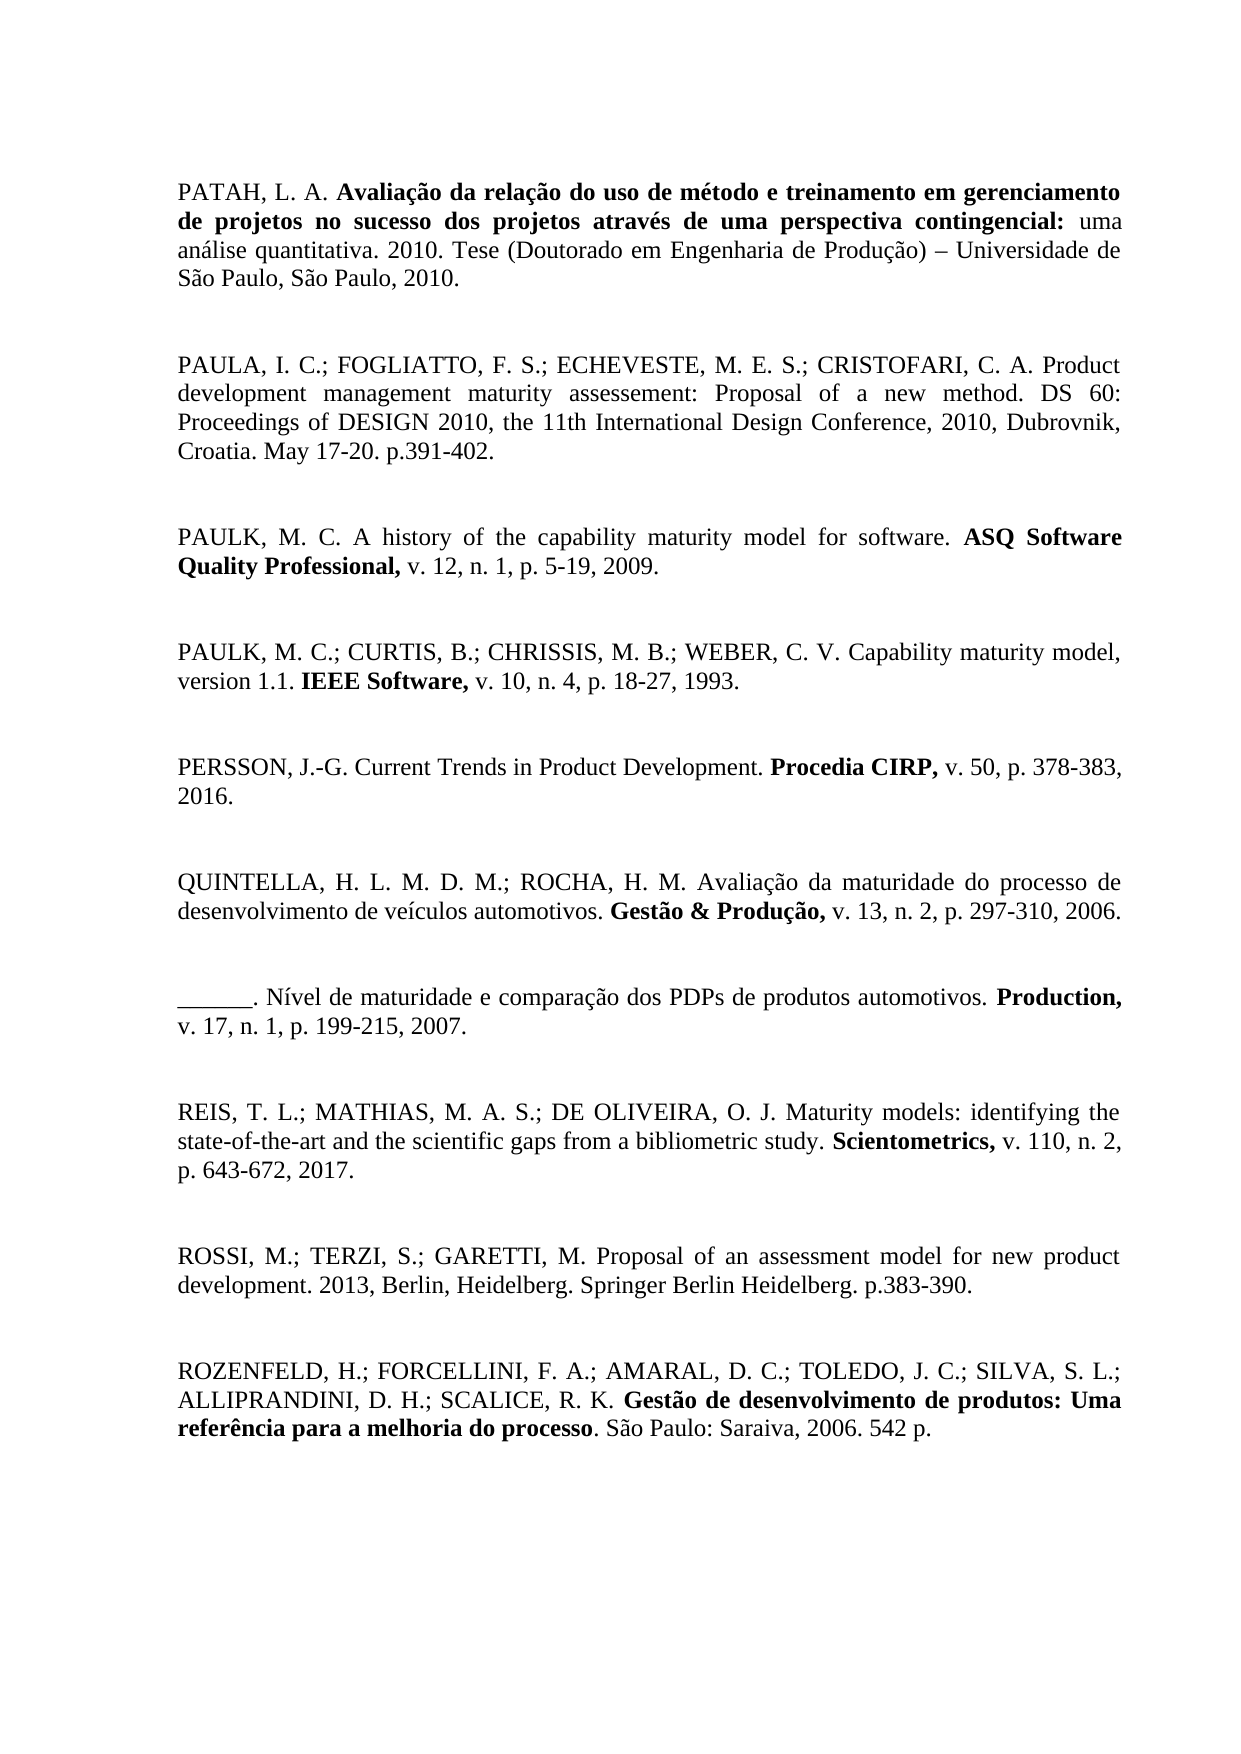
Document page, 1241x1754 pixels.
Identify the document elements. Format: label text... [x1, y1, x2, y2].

text PAULK, M. C. A history of the capability maturity model for software. ASQ Software Quality Professional, v. 12, n. 1, p. 5-19, 2009. [177, 522, 1122, 580]
text ROZENFELD, H.; FORCELLINI, F. A.; AMARAL, D. C.; TOLEDO, J. C.; SILVA, S. L.; ALLIPRANDINI, D. H.; SCALICE, R. K. Gestão de desenvolvimento de produtos: Uma referência para a melhoria do processo. São Paulo: Saraiva, 2006. 542 p. [177, 1356, 1122, 1442]
text PAULK, M. C.; CURTIS, B.; CHRISSIS, M. B.; WEBER, C. V. Capability maturity model, version 1.1. IEEE Software, v. 10, n. 4, p. 18-27, 1993. [177, 637, 1122, 695]
text PATAH, L. A. Avaliação da relação do uso de método e treinamento em gerenciamento de projetos no sucesso dos projetos através de uma perspectiva contingencial: uma análise quantitativa. 2010. Tese (Doutorado em Engenharia de Produção) – Universidade de São Paulo, São Paulo, 2010. [177, 177, 1122, 292]
text ROSSI, M.; TERZI, S.; GARETTI, M. Proposal of an assessment model for new product development. 2013, Berlin, Heidelberg. Springer Berlin Heidelberg. p.383-390. [177, 1241, 1122, 1298]
text PAULA, I. C.; FOGLIATTO, F. S.; ECHEVESTE, M. E. S.; CRISTOFARI, C. A. Product development management maturity assessement: Proposal of a new method. DS 60: Proceedings of DESIGN 2010, the 11th International Design Conference, 2010, Dubrovnik, Croatia. May 17-20. p.391-402. [177, 350, 1122, 465]
text ______. Nível de maturidade e comparação dos PDPs de produtos automotivos. Production, v. 17, n. 1, p. 199-215, 2007. [177, 982, 1122, 1040]
text PERSSON, J.-G. Current Trends in Product Development. Procedia CIRP, v. 50, p. 378-383, 2016. [177, 752, 1122, 810]
text REIS, T. L.; MATHIAS, M. A. S.; DE OLIVEIRA, O. J. Maturity models: identifying the state-of-the-art and the scientific gaps from a bibliometric study. Scientometrics, v. 110, n. 2, p. 643-672, 2017. [177, 1097, 1122, 1183]
text QUINTELLA, H. L. M. D. M.; ROCHA, H. M. Avaliação da maturidade do processo de desenvolvimento de veículos automotivos. Gestão & Produção, v. 13, n. 2, p. 297-310, 2006. [177, 867, 1122, 925]
